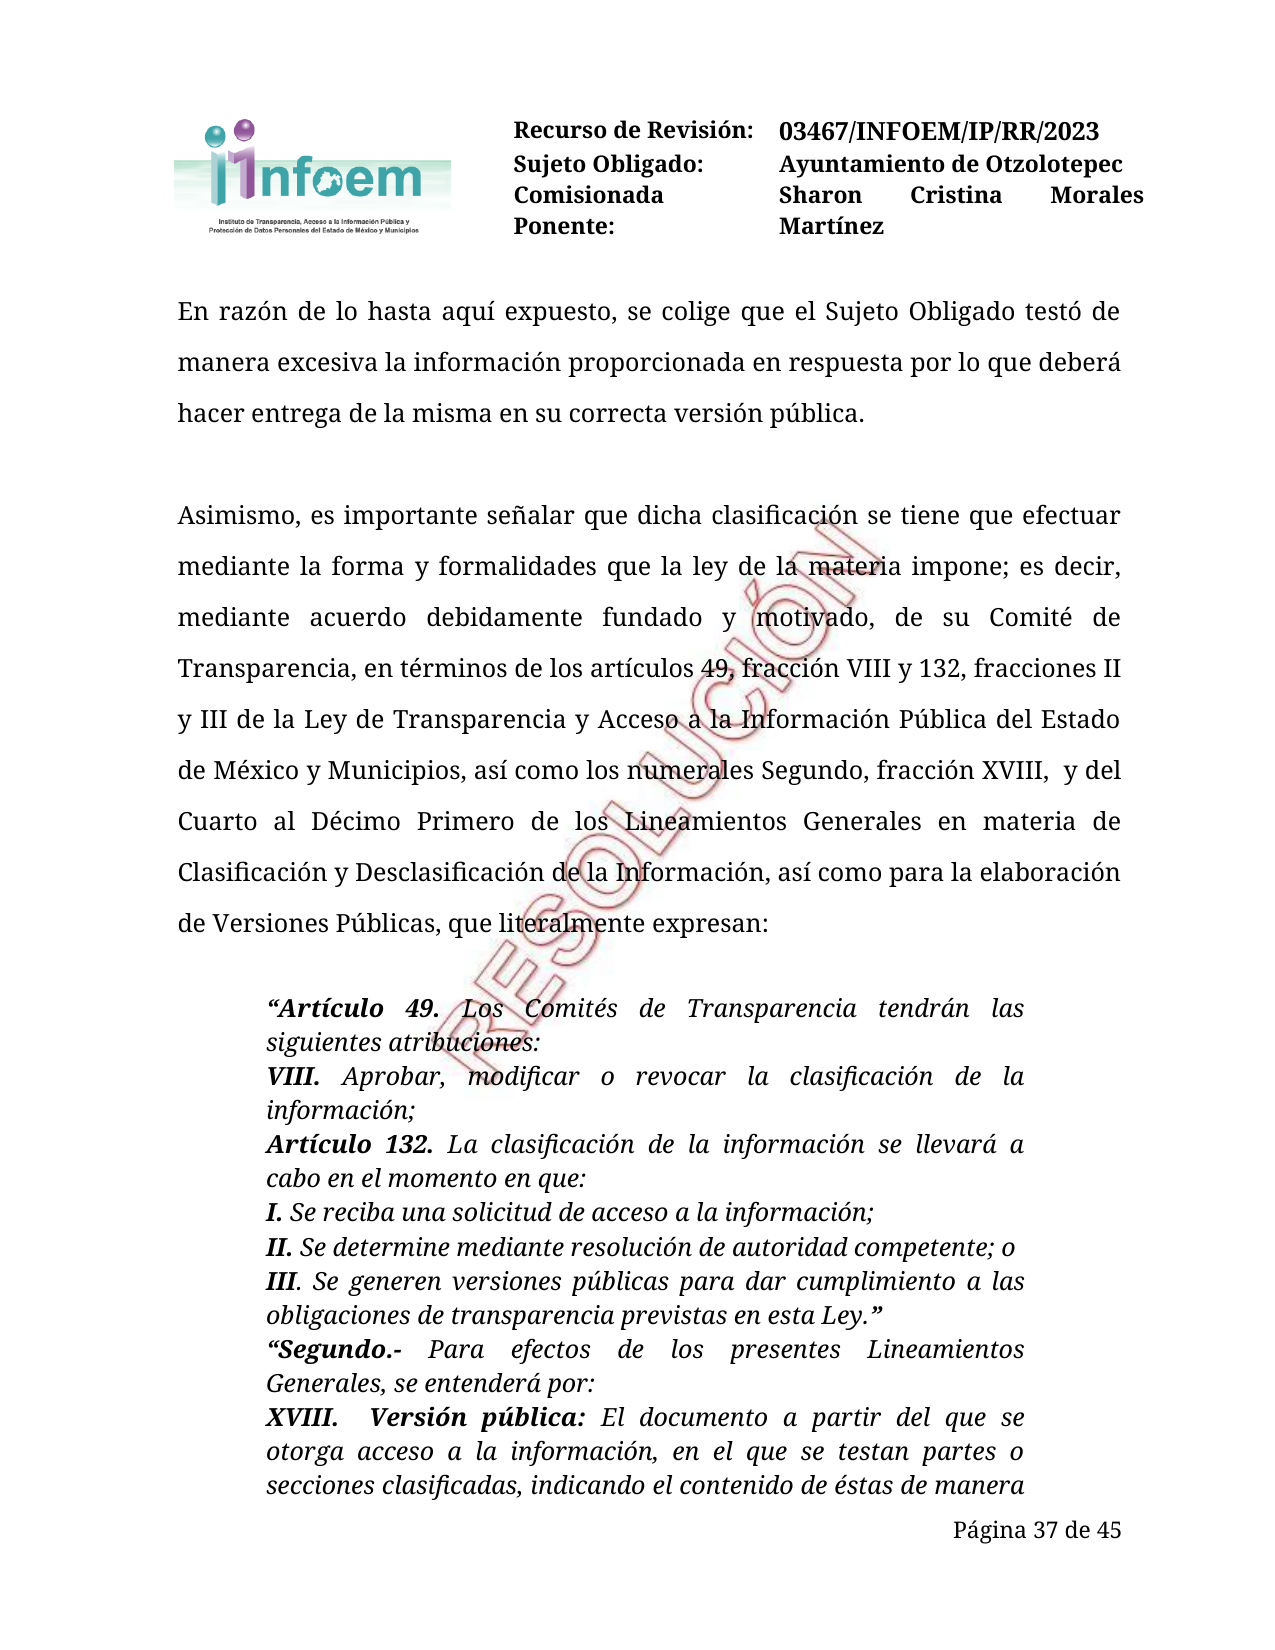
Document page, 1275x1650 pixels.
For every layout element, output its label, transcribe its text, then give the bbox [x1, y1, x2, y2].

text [266, 1399, 1028, 1502]
text III. Se generen versiones públicas para dar cumplimiento a las obligaciones de transparencia previstas en esta Ley.” [266, 1263, 1028, 1331]
text VIII. Aprobar, modificar o revocar la clasificación de la información; [266, 1059, 1028, 1127]
text “Artículo 49. Los Comités de Transparencia tendrán las siguientes atribuciones: [266, 991, 1028, 1059]
text Asimismo, es importante señalar que dicha clasificación se tiene que efectuar mediante la forma y formalidades que la ley de la materia impone; es decir, mediante acuerdo debidamente fundado y motivado, de su Comité de Transparencia, en términos de los artículos 49, fracción VIII y 132, fracciones II y III de la Ley de Transparencia y Acceso a la Información Pública del Estado de México y Municipios, así como los numerales Segundo, fracción XVIII, y del Cuarto al Décimo Primero de los Lineamientos Generales en materia de Clasificación y Desclasificación de la Información, así como para la elaboración de Versiones Públicas, que literalmente expresan: [177, 497, 1122, 940]
text En razón de lo hasta aquí expuesto, se colige que el Sujeto Obligado testó de manera excesiva la información proporcionada en respuesta por lo que deberá hacer entrega de la misma en su correcta versión pública. [177, 293, 1122, 429]
text “Segundo.- Para efectos de los presentes Lineamientos Generales, se entenderá por: [266, 1331, 1028, 1399]
text II. Se determine mediante resolución de autoridad competente; o [266, 1229, 1028, 1263]
text Artículo 132. La clasificación de la información se llevará a cabo en el momento en que: [266, 1127, 1028, 1195]
text I. Se reciba una solicitud de acceso a la información; [266, 1195, 1028, 1229]
picture [89, 100, 1215, 1601]
